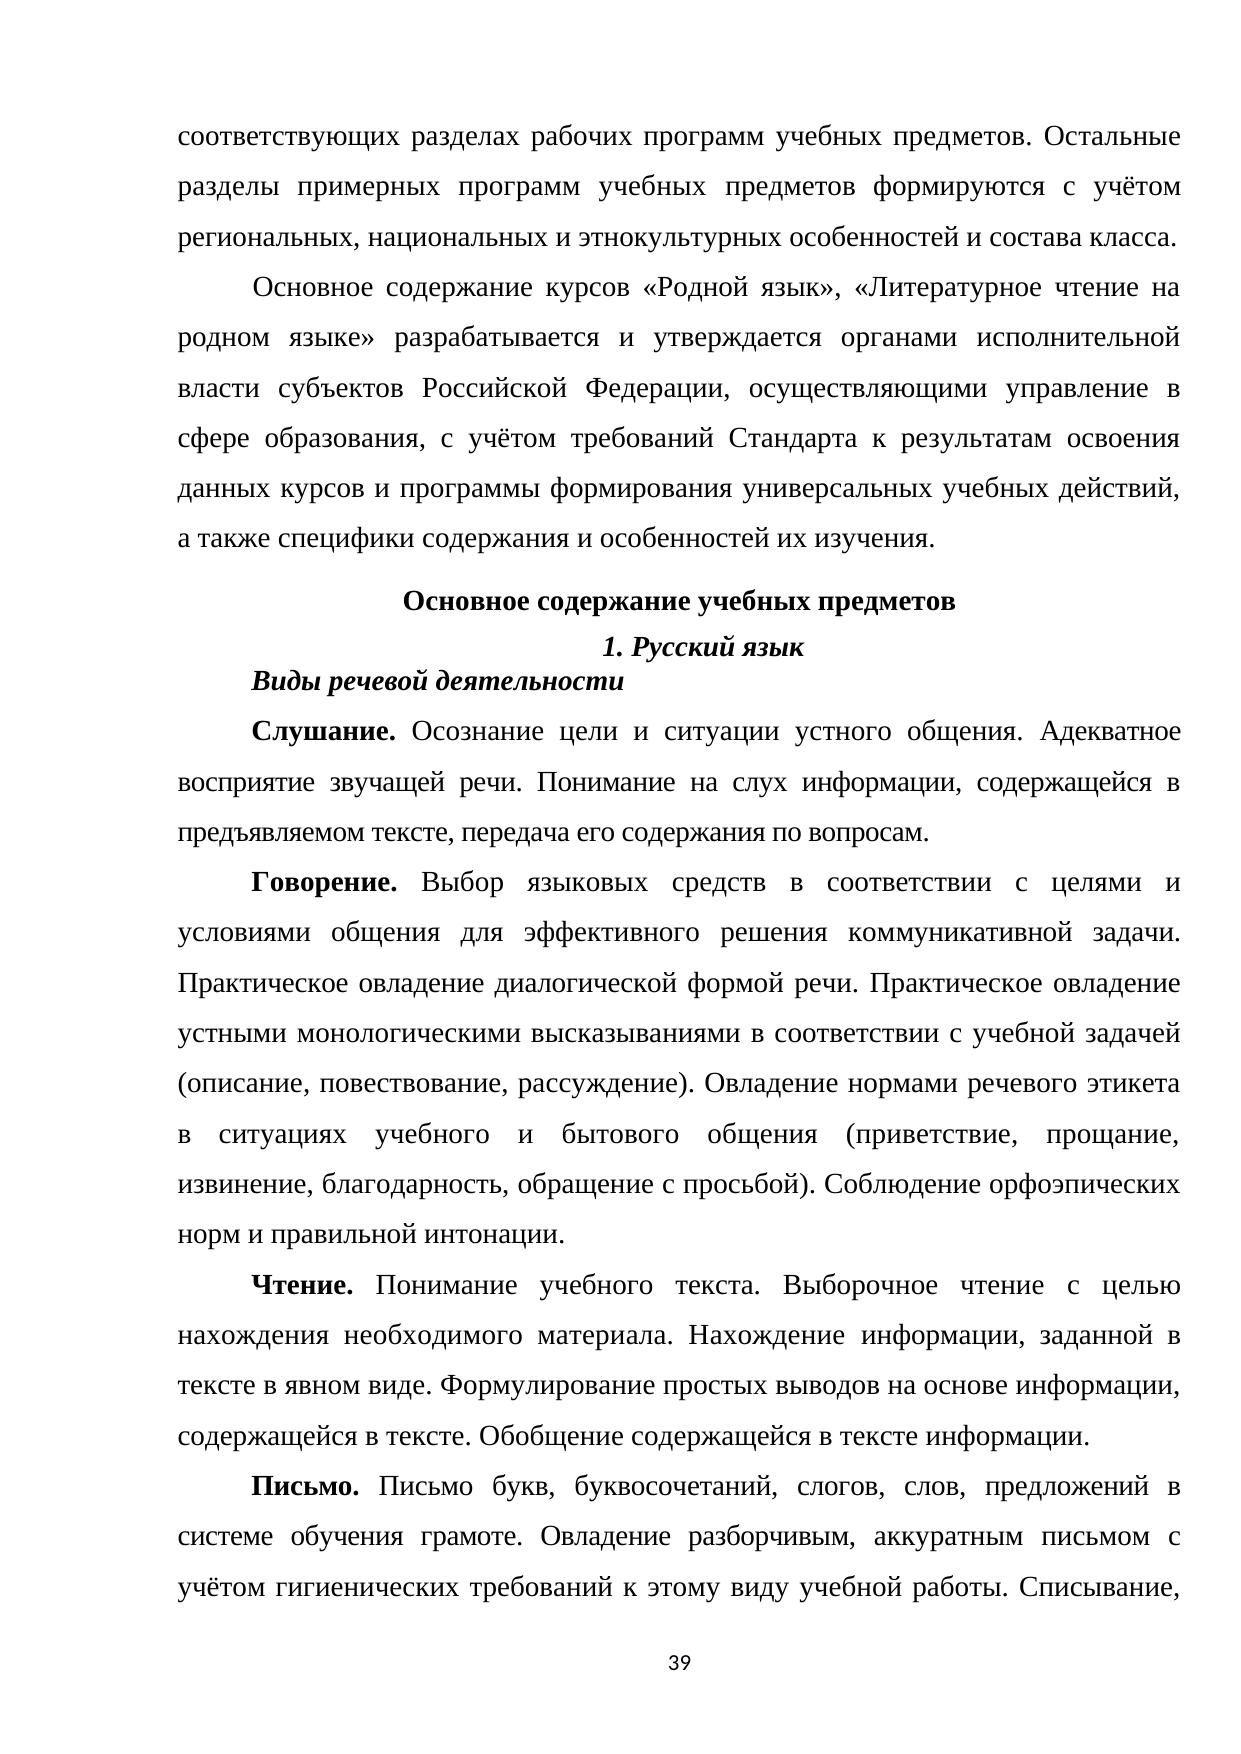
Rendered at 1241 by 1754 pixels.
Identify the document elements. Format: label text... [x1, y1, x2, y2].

text Виды речевой деятельности [177, 663, 1181, 697]
text Говорение. Выбор языковых средств в соответствии с целями и условиями общения для эффективного решения коммуникативной задачи. Практическое овладение диалогической формой речи. Практическое овладение устными монологическими высказываниями в соответствии с учебной задачей (описание, повествование, рассуждение). Овладение нормами речевого этикета в ситуациях учебного и бытового общения (приветствие, прощание, извинение, благодарность, обращение с просьбой). Соблюдение орфоэпических норм и правильной интонации. [177, 864, 1181, 1250]
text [177, 118, 1181, 252]
text Основное содержание курсов «Родной язык», «Литературное чтение на родном языке» разрабатывается и утверждается органами исполнительной власти субъектов Российской Федерации, осуществляющими управление в сфере образования, с учётом требований Стандарта к результатам освоения данных курсов и программы формирования универсальных учебных действий, а также специфики содержания и особенностей их изучения. [177, 269, 1181, 554]
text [177, 1468, 1181, 1602]
text Основное содержание учебных предметов [177, 583, 1181, 617]
text 1. Русский язык [177, 629, 1181, 663]
text Чтение. Понимание учебного текста. Выборочное чтение с целью нахождения необходимого материала. Нахождение информации, заданной в тексте в явном виде. Формулирование простых выводов на основе информации, содержащейся в тексте. Обобщение содержащейся в тексте информации. [177, 1267, 1181, 1451]
text Слушание. Осознание цели и ситуации устного общения. Адекватное восприятие звучащей речи. Понимание на слух информации, содержащейся в предъявляемом тексте, передача его содержания по вопросам. [177, 713, 1181, 847]
